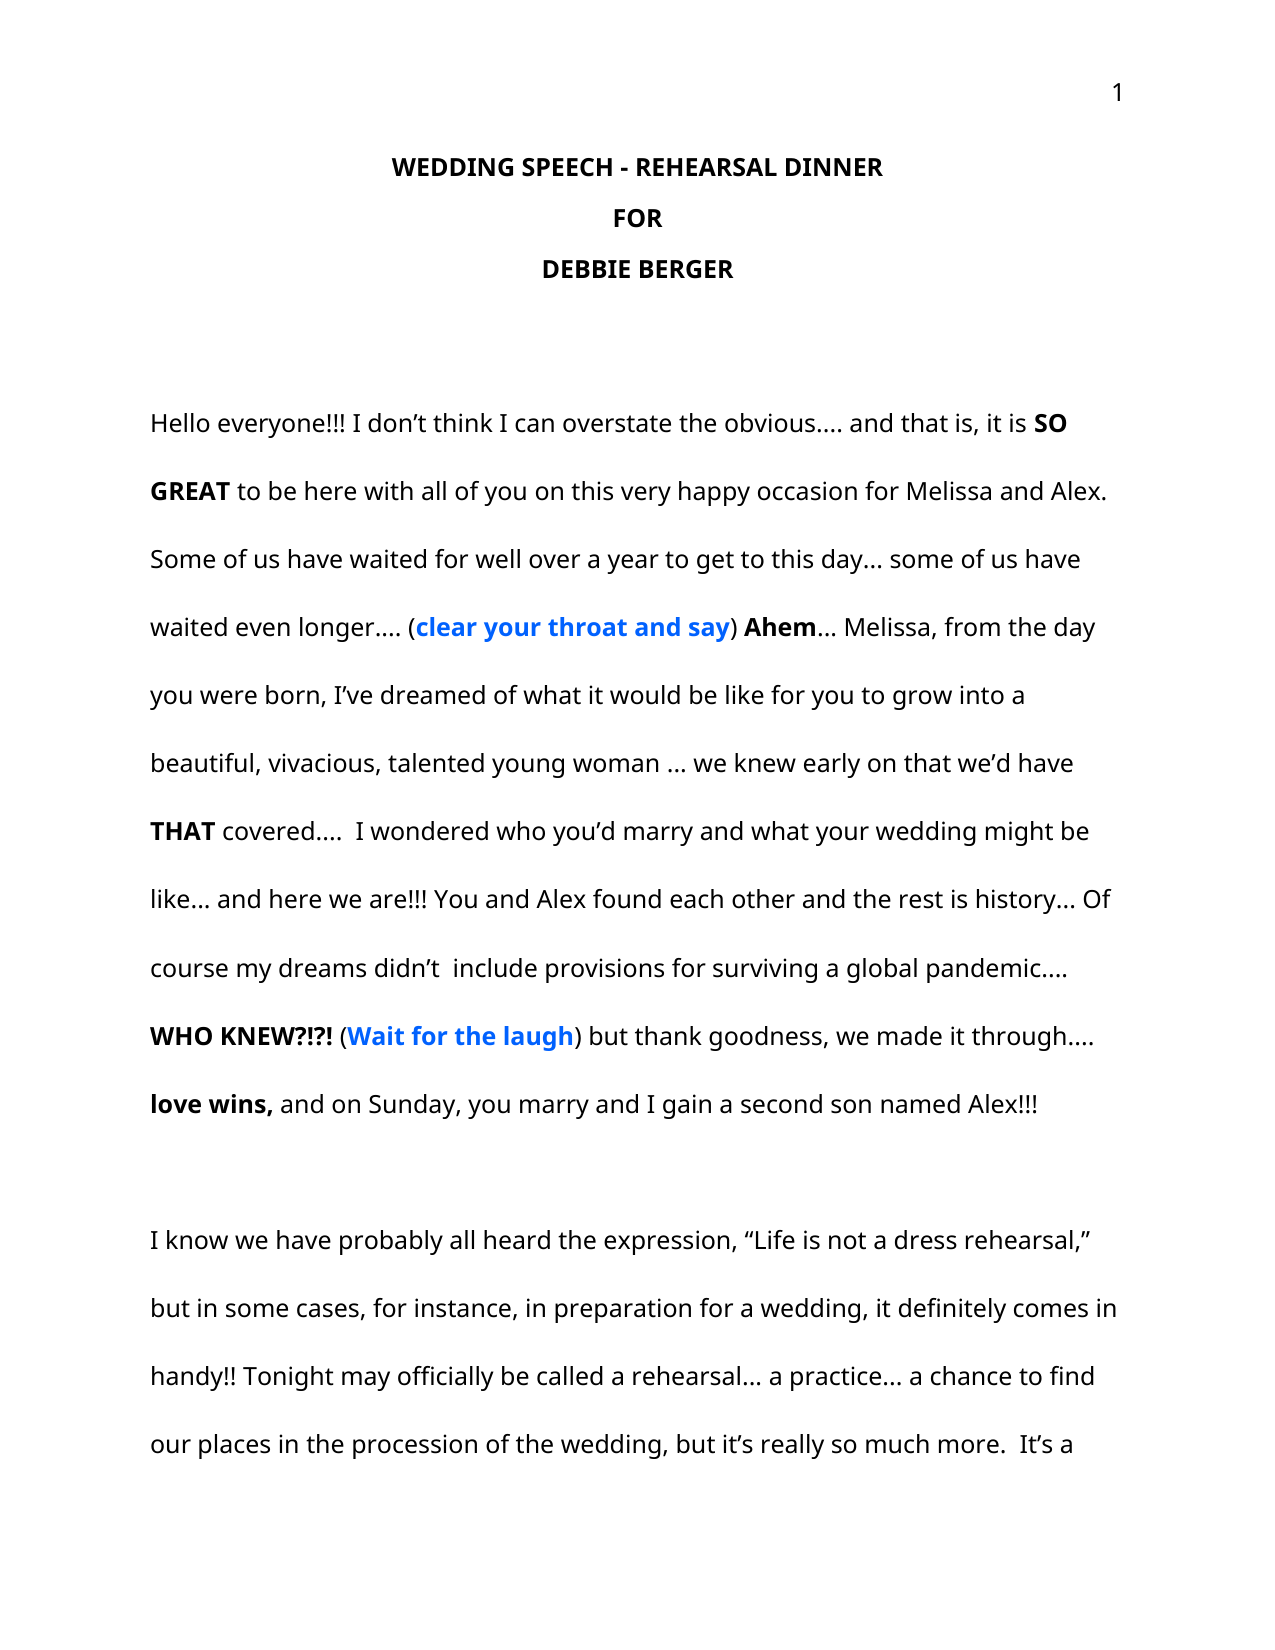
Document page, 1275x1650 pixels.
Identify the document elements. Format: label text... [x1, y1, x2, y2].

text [150, 1223, 1125, 1461]
text FOR [150, 201, 1125, 235]
text WEDDING SPEECH - REHEARSAL DINNER [150, 150, 1125, 184]
text Hello everyone!!! I don’t think I can overstate the obvious.... and that is, it is SO GREAT to be here with all of you on this very happy occasion for Melissa and Alex. Some of us have waited for well over a year to get to this day... some of us have waited even longer.... (clear your throat and say) Ahem... Melissa, from the day you were born, I’ve dreamed of what it would be like for you to grow into a beautiful, vivacious, talented young woman ... we knew early on that we’d have THAT covered.... I wondered who you’d marry and what your wedding might be like... and here we are!!! You and Alex found each other and the rest is history... Of course my dreams didn’t include provisions for surviving a global pandemic.... WHO KNEW?!?! (Wait for the laugh) but thank goodness, we made it through.... love wins, and on Sunday, you marry and I gain a second son named Alex!!! [150, 405, 1125, 1121]
text DEBBIE BERGER [150, 252, 1125, 286]
